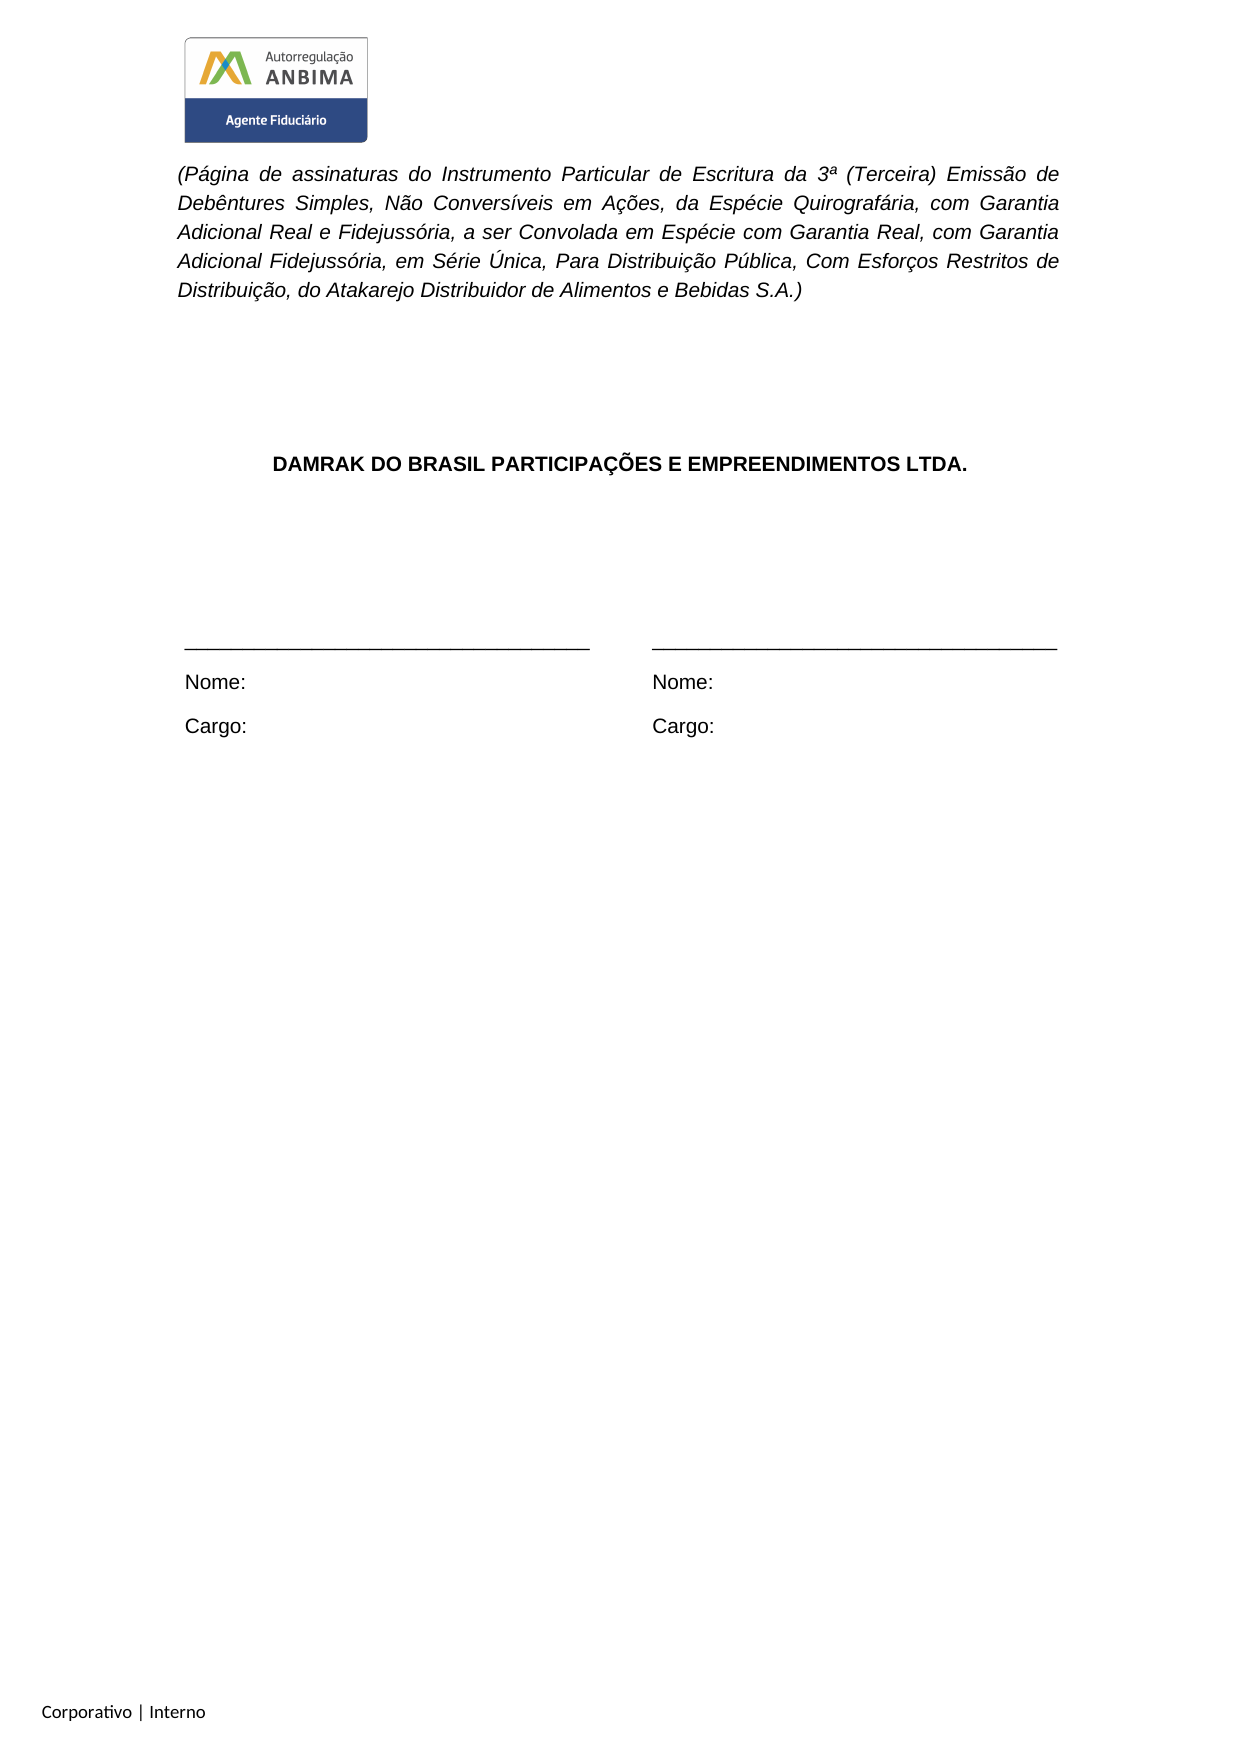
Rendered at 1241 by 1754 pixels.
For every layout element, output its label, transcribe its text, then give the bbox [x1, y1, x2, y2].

text (Página de assinaturas do Instrumento Particular de Escritura da 3ª (Terceira) Emissão de Debêntures Simples, Não Conversíveis em Ações, da Espécie Quirografária, com Garantia Adicional Real e Fidejussória, a ser Convolada em Espécie com Garantia Real, com Garantia Adicional Fidejussória, em Série Única, Para Distribuição Pública, Com Esforços Restritos de Distribuição, do Atakarejo Distribuidor de Alimentos e Bebidas S.A.) [177, 162, 1063, 302]
table_header ___________________________________ Nome: Cargo: [645, 612, 1141, 743]
picture [184, 37, 368, 143]
table_header ___________________________________ Nome: Cargo: [177, 612, 645, 743]
text DAMRAK DO BRASIL PARTICIPAÇÕES E EMPREENDIMENTOS LTDA. [177, 452, 1063, 476]
